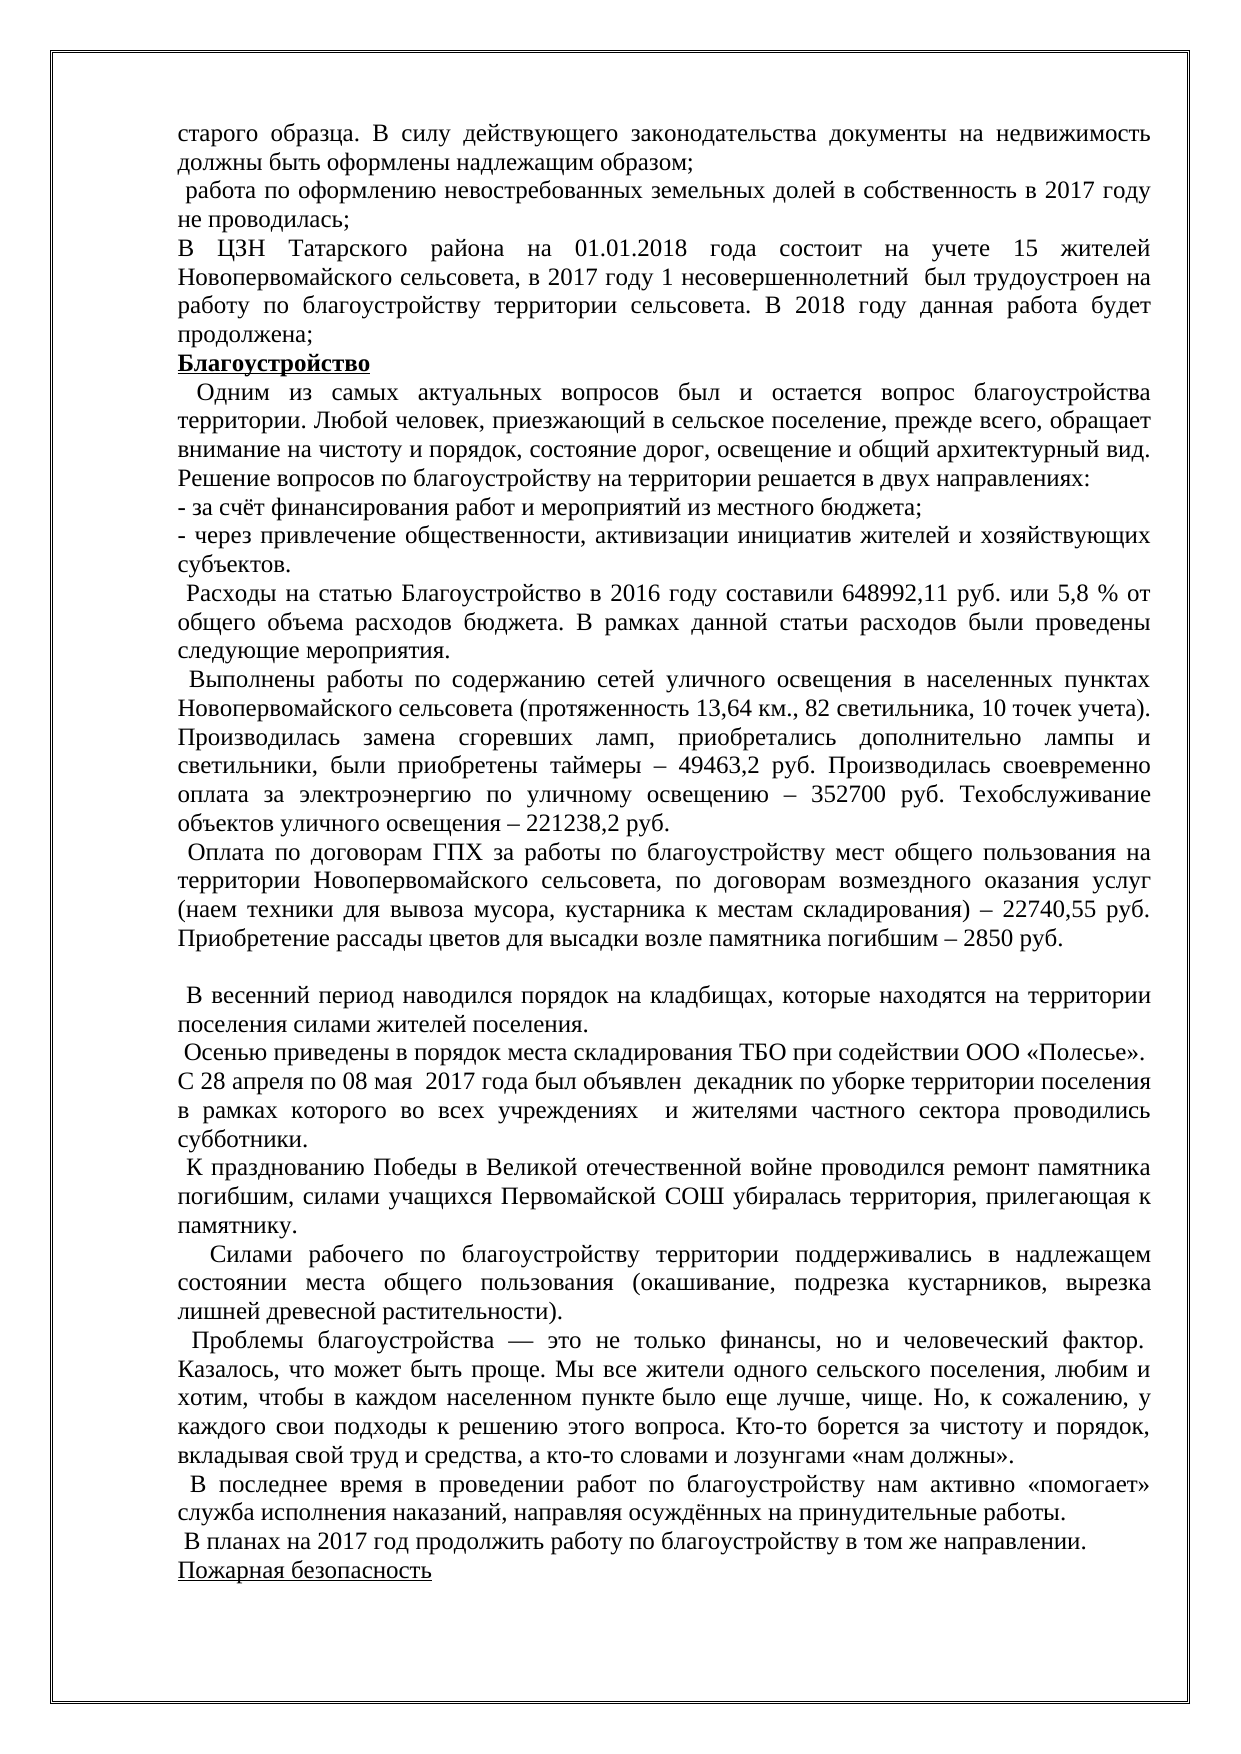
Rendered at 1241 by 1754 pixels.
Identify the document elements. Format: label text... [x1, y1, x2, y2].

text Благоустройство [177, 348, 1152, 377]
text Выполнены работы по содержанию сетей уличного освещения в населенных пунктах Новопервомайского сельсовета (протяженность 13,64 км., 82 светильника, 10 точек учета). Производилась замена сгоревших ламп, приобретались дополнительно лампы и светильники, были приобретены таймеры – 49463,2 руб. Производилась своевременно оплата за электроэнергию по уличному освещению – 352700 руб. Техобслуживание объектов уличного освещения – 221238,2 руб. [177, 664, 1152, 837]
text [177, 118, 1152, 176]
text - за счёт финансирования работ и мероприятий из местного бюджета; [177, 492, 1152, 521]
text Пожарная безопасность [177, 1555, 1152, 1584]
text В планах на 2017 год продолжить работу по благоустройству в том же направлении. [177, 1526, 1152, 1555]
text В ЦЗН Татарского района на 01.01.2018 года состоит на учете 15 жителей Новопервомайского сельсовета, в 2017 году 1 несовершеннолетний был трудоустроен на работу по благоустройству территории сельсовета. В 2018 году данная работа будет продолжена; [177, 233, 1152, 348]
text Силами рабочего по благоустройству территории поддерживались в надлежащем состоянии места общего пользования (окашивание, подрезка кустарников, вырезка лишней древесной растительности). [177, 1239, 1152, 1325]
text В последнее время в проведении работ по благоустройству нам активно «помогает» служба исполнения наказаний, направляя осуждённых на принудительные работы. [177, 1469, 1152, 1526]
text Расходы на статью Благоустройство в 2016 году составили 648992,11 руб. или 5,8 % от общего объема расходов бюджета. В рамках данной статьи расходов были проведены следующие мероприятия. [177, 578, 1152, 664]
text В весенний период наводился порядок на кладбищах, которые находятся на территории поселения силами жителей поселения. [177, 980, 1152, 1037]
text работа по оформлению невостребованных земельных долей в собственность в 2017 году не проводилась; [177, 176, 1152, 233]
text К празднованию Победы в Великой отечественной войне проводился ремонт памятника погибшим, силами учащихся Первомайской СОШ убиралась территория, прилегающая к памятнику. [177, 1152, 1152, 1239]
text Одним из самых актуальных вопросов был и остается вопрос благоустройства территории. Любой человек, приезжающий в сельское поселение, прежде всего, обращает внимание на чистоту и порядок, состояние дорог, освещение и общий архитектурный вид. Решение вопросов по благоустройству на территории решается в двух направлениях: [177, 377, 1152, 492]
text Оплата по договорам ГПХ за работы по благоустройству мест общего пользования на территории Новопервомайского сельсовета, по договорам возмездного оказания услуг (наем техники для вывоза мусора, кустарника к местам складирования) – 22740,55 руб. Приобретение рассады цветов для высадки возле памятника погибшим – 2850 руб. [177, 837, 1152, 952]
text Проблемы благоустройства — это не только финансы, но и человеческий фактор. Казалось, что может быть проще. Мы все жители одного сельского поселения, любим и хотим, чтобы в каждом населенном пункте было еще лучше, чище. Но, к сожалению, у каждого свои подходы к решению этого вопроса. Кто-то борется за чистоту и порядок, вкладывая свой труд и средства, а кто-то словами и лозунгами «нам должны». [177, 1325, 1152, 1469]
text - через привлечение общественности, активизации инициатив жителей и хозяйствующих субъектов. [177, 521, 1152, 578]
text С 28 апреля по 08 мая 2017 года был объявлен декадник по уборке территории поселения в рамках которого во всех учреждениях и жителями частного сектора проводились субботники. [177, 1066, 1152, 1152]
text Осенью приведены в порядок места складирования ТБО при содействии ООО «Полесье». [177, 1037, 1152, 1066]
